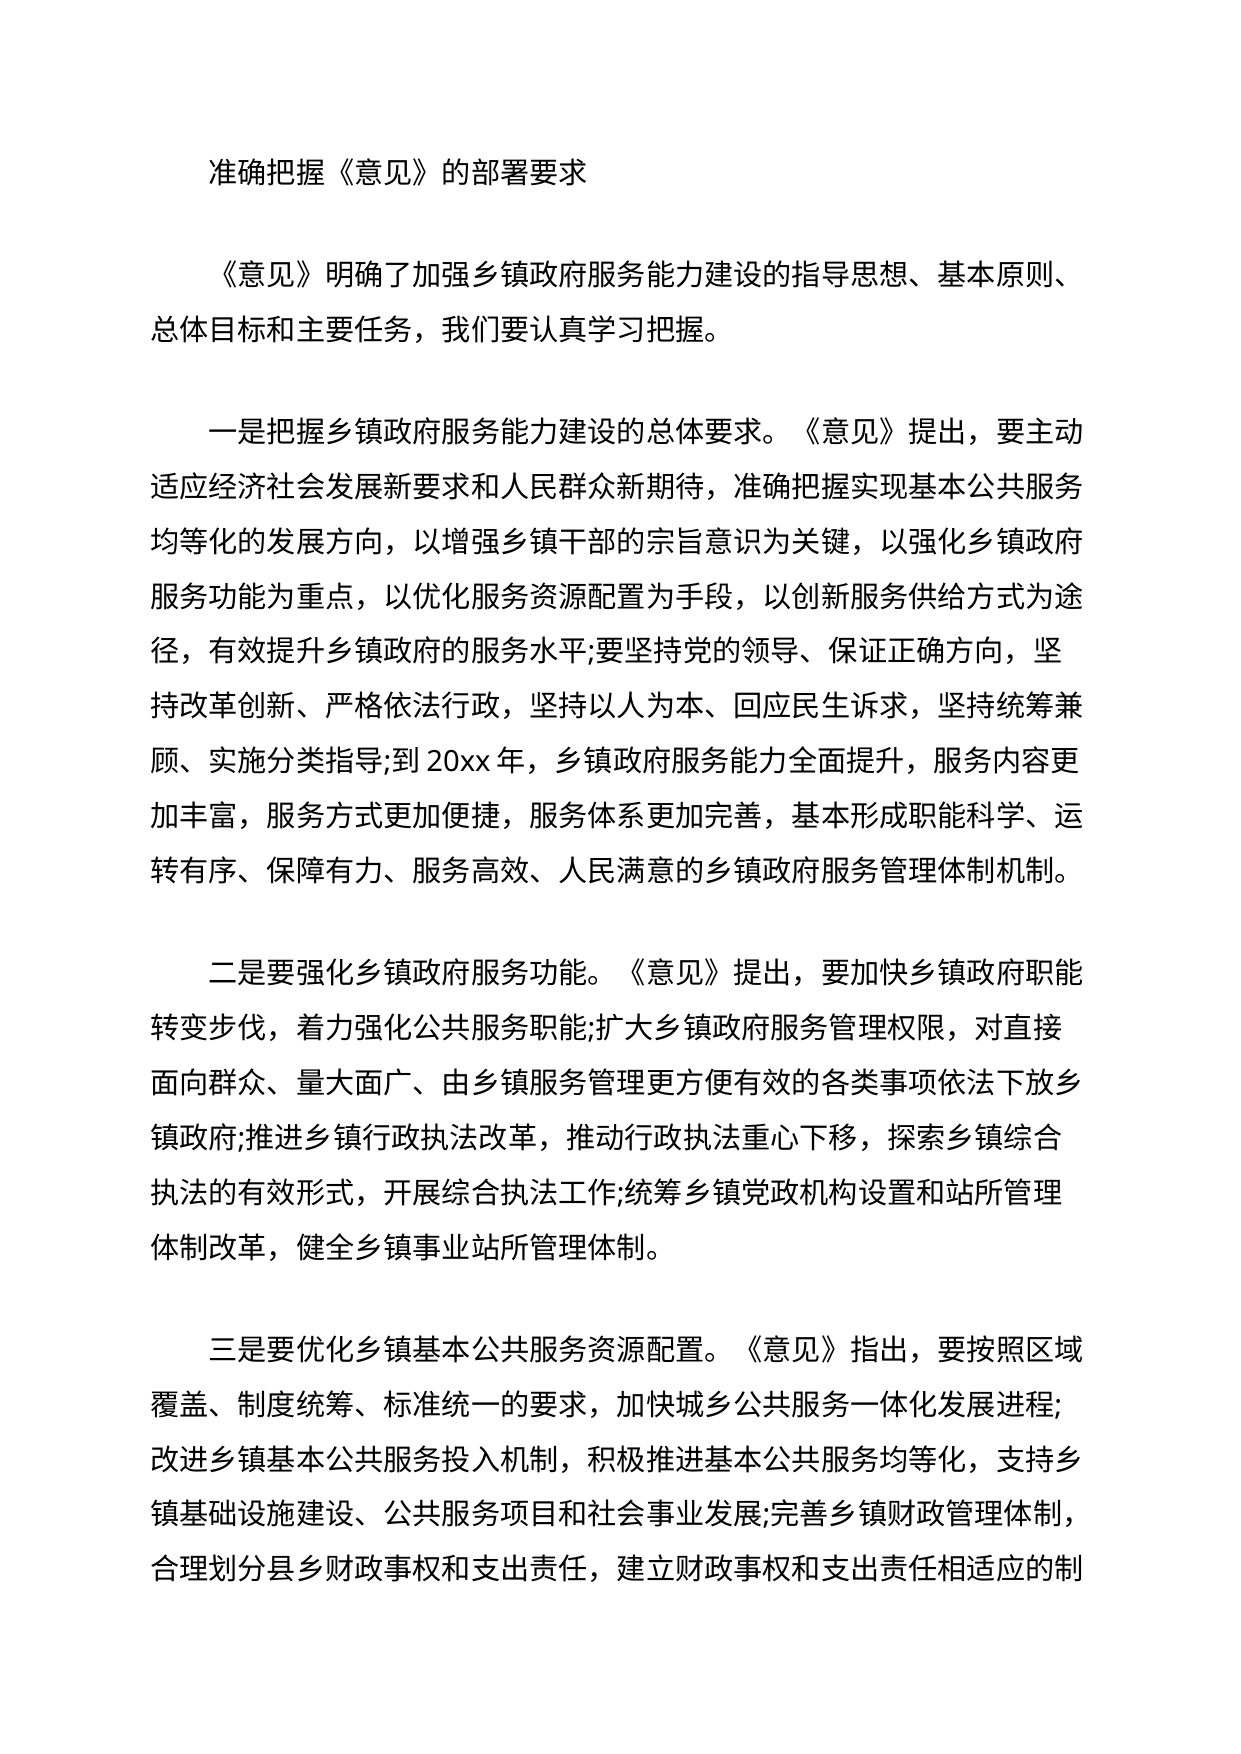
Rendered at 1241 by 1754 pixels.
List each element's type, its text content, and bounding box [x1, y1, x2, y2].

text 准确把握《意见》的部署要求 [150, 150, 1090, 192]
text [150, 1326, 1090, 1588]
text 《意见》明确了加强乡镇政府服务能力建设的指导思想、基本原则、总体目标和主要任务，我们要认真学习把握。 [150, 252, 1090, 349]
text 一是把握乡镇政府服务能力建设的总体要求。《意见》提出，要主动适应经济社会发展新要求和人民群众新期待，准确把握实现基本公共服务均等化的发展方向，以增强乡镇干部的宗旨意识为关键，以强化乡镇政府服务功能为重点，以优化服务资源配置为手段，以创新服务供给方式为途径，有效提升乡镇政府的服务水平;要坚持党的领导、保证正确方向，坚持改革创新、严格依法行政，坚持以人为本、回应民生诉求，坚持统筹兼顾、实施分类指导;到20xx年，乡镇政府服务能力全面提升，服务内容更加丰富，服务方式更加便捷，服务体系更加完善，基本形成职能科学、运转有序、保障有力、服务高效、人民满意的乡镇政府服务管理体制机制。 [150, 408, 1090, 890]
text 二是要强化乡镇政府服务功能。《意见》提出，要加快乡镇政府职能转变步伐，着力强化公共服务职能;扩大乡镇政府服务管理权限，对直接面向群众、量大面广、由乡镇服务管理更方便有效的各类事项依法下放乡镇政府;推进乡镇行政执法改革，推动行政执法重心下移，探索乡镇综合执法的有效形式，开展综合执法工作;统筹乡镇党政机构设置和站所管理体制改革，健全乡镇事业站所管理体制。 [150, 949, 1090, 1267]
